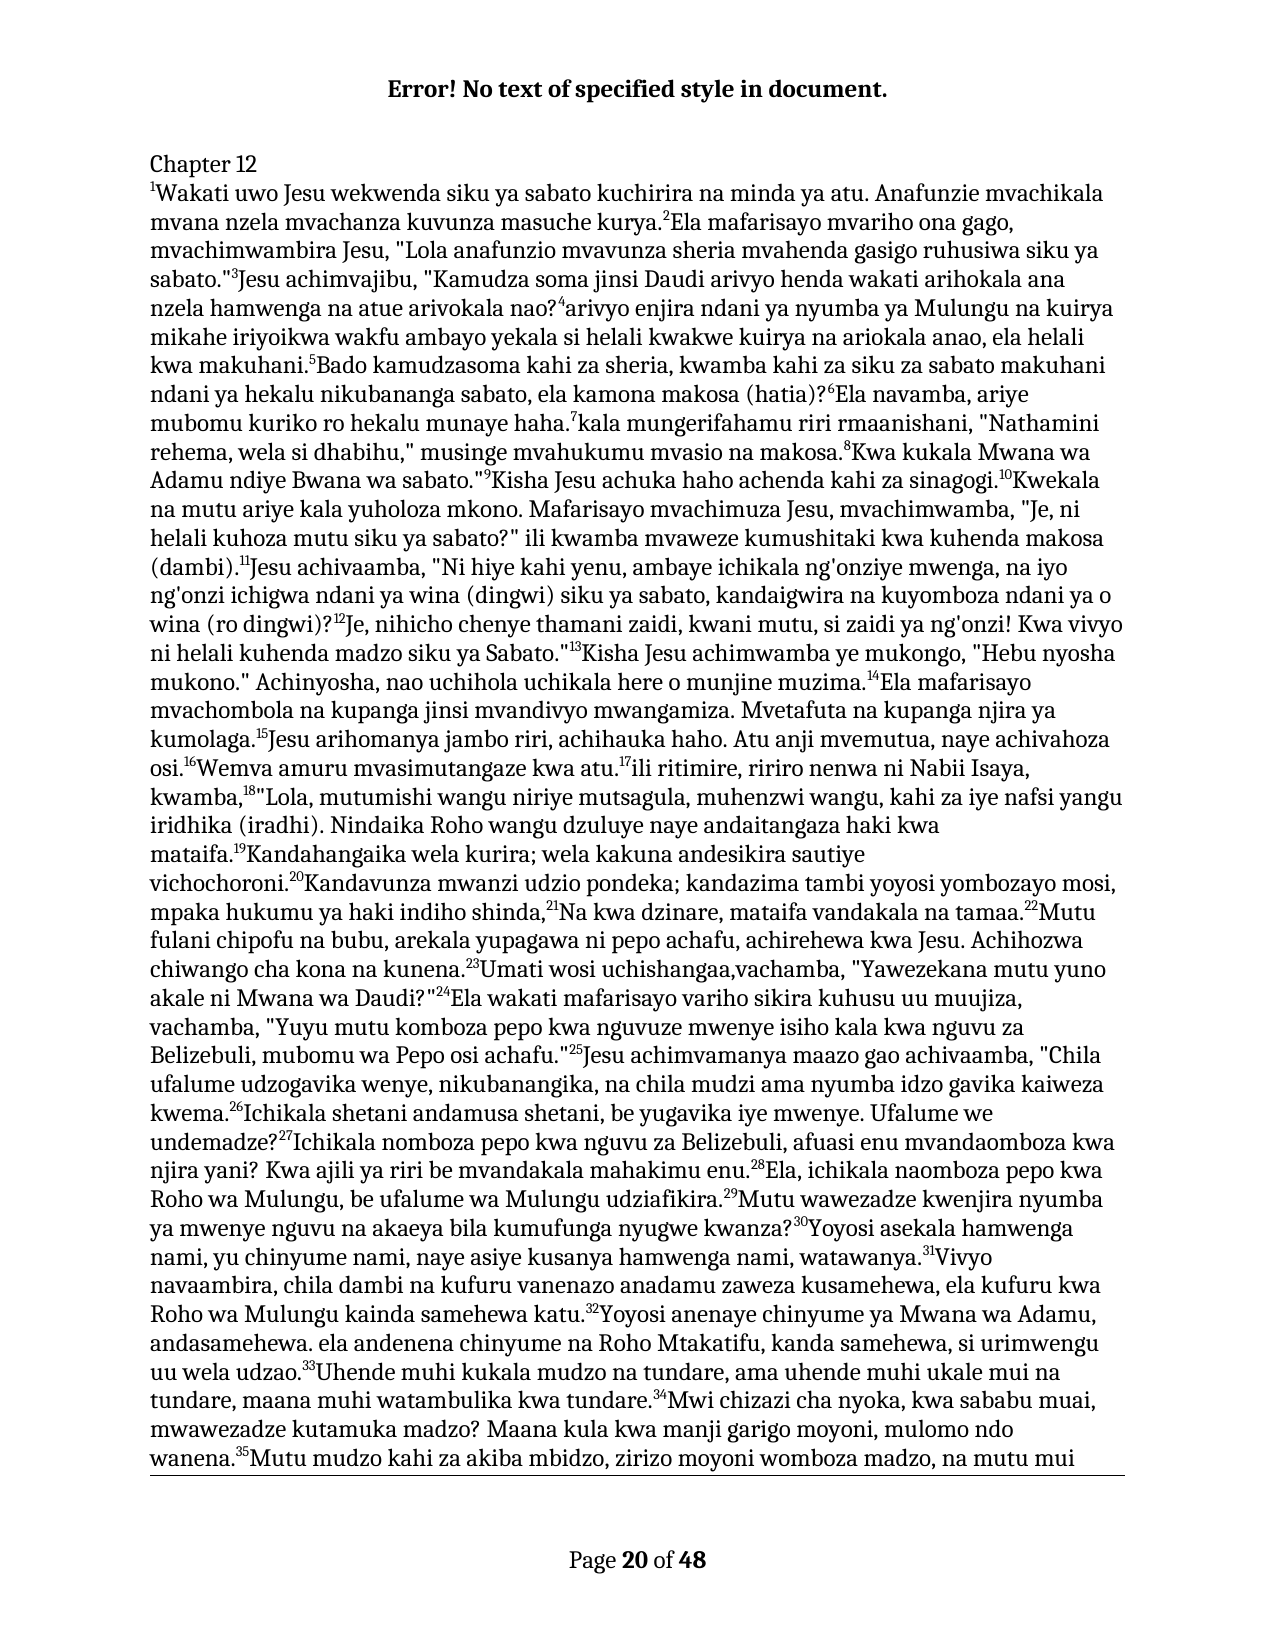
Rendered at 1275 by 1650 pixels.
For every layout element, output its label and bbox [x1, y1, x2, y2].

text [150, 150, 1125, 1475]
